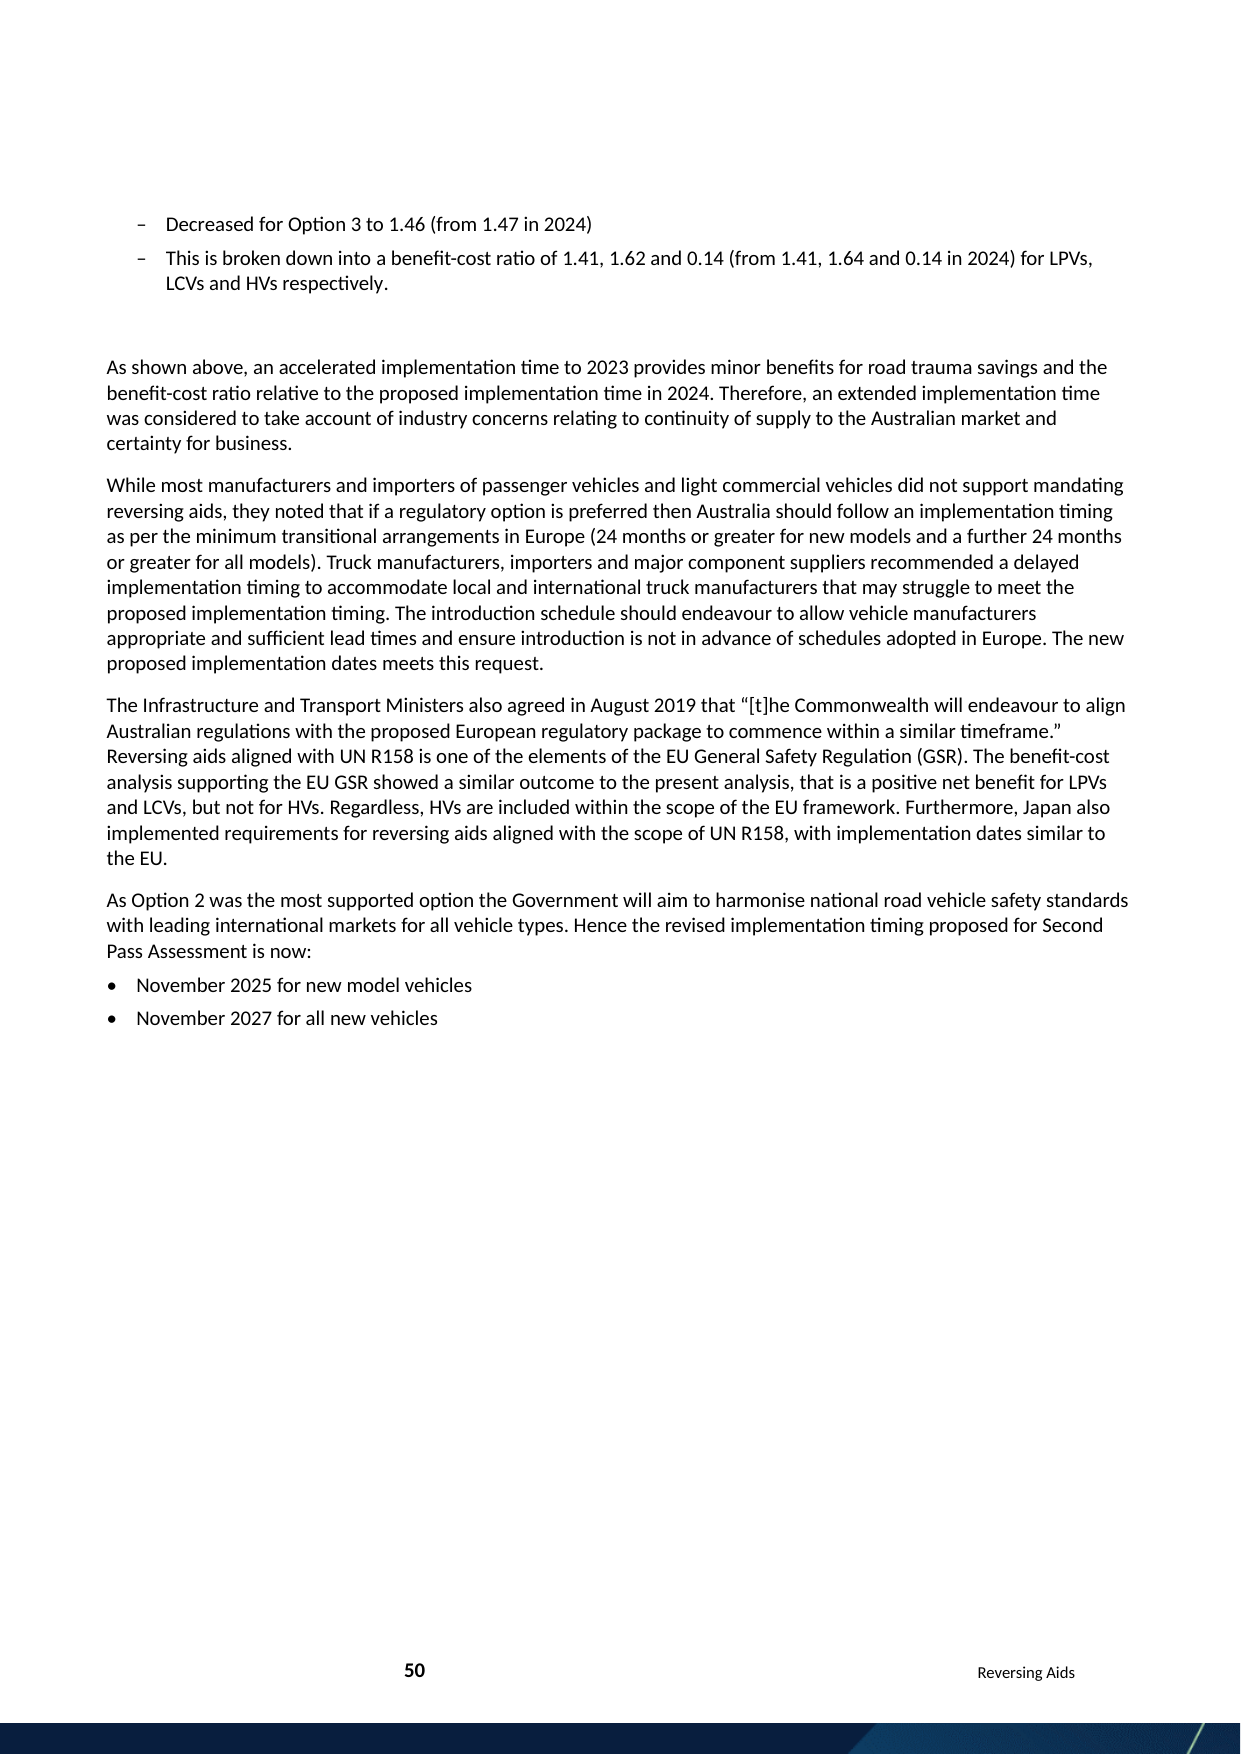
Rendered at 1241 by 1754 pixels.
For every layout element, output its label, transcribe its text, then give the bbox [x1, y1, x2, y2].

text November 2025 for new model vehicles [106, 972, 1134, 997]
text November 2027 for all new vehicles [106, 1006, 1134, 1031]
text This is broken down into a benefit-cost ratio of 1.41, 1.62 and 0.14 (from 1.41, 1.64 and 0.14 in 2024) for LPVs, LCVs and HVs respectively. [136, 245, 1134, 296]
picture [0, 1723, 1241, 1754]
text As Option 2 was the most supported option the Government will aim to harmonise national road vehicle safety standards with leading international markets for all vehicle types. Hence the revised implementation timing proposed for Second Pass Assessment is now: [106, 887, 1134, 963]
text While most manufacturers and importers of passenger vehicles and light commercial vehicles did not support mandating reversing aids, they noted that if a regulatory option is preferred then Australia should follow an implementation timing as per the minimum transitional arrangements in Europe (24 months or greater for new models and a further 24 months or greater for all models). Truck manufacturers, importers and major component suppliers recommended a delayed implementation timing to accommodate local and international truck manufacturers that may struggle to meet the proposed implementation timing. The introduction schedule should endeavour to allow vehicle manufacturers appropriate and sufficient lead times and ensure introduction is not in advance of schedules adopted in Europe. The new proposed implementation dates meets this request. [106, 473, 1134, 676]
text Decreased for Option 3 to 1.46 (from 1.47 in 2024) [136, 211, 1134, 236]
text As shown above, an accelerated implementation time to 2023 provides minor benefits for road trauma savings and the benefit-cost ratio relative to the proposed implementation time in 2024. Therefore, an extended implementation time was considered to take account of industry concerns relating to continuity of supply to the Australian market and certainty for business. [106, 354, 1134, 456]
text The Infrastructure and Transport Ministers also agreed in August 2019 that “[t]he Commonwealth will endeavour to align Australian regulations with the proposed European regulatory package to commence within a similar timeframe.” Reversing aids aligned with UN R158 is one of the elements of the EU General Safety Regulation (GSR). The benefit-cost analysis supporting the EU GSR showed a similar outcome to the present analysis, that is a positive net benefit for LPVs and LCVs, but not for HVs. Regardless, HVs are included within the scope of the EU framework. Furthermore, Japan also implemented requirements for reversing aids aligned with the scope of UN R158, with implementation dates similar to the EU. [106, 693, 1134, 871]
